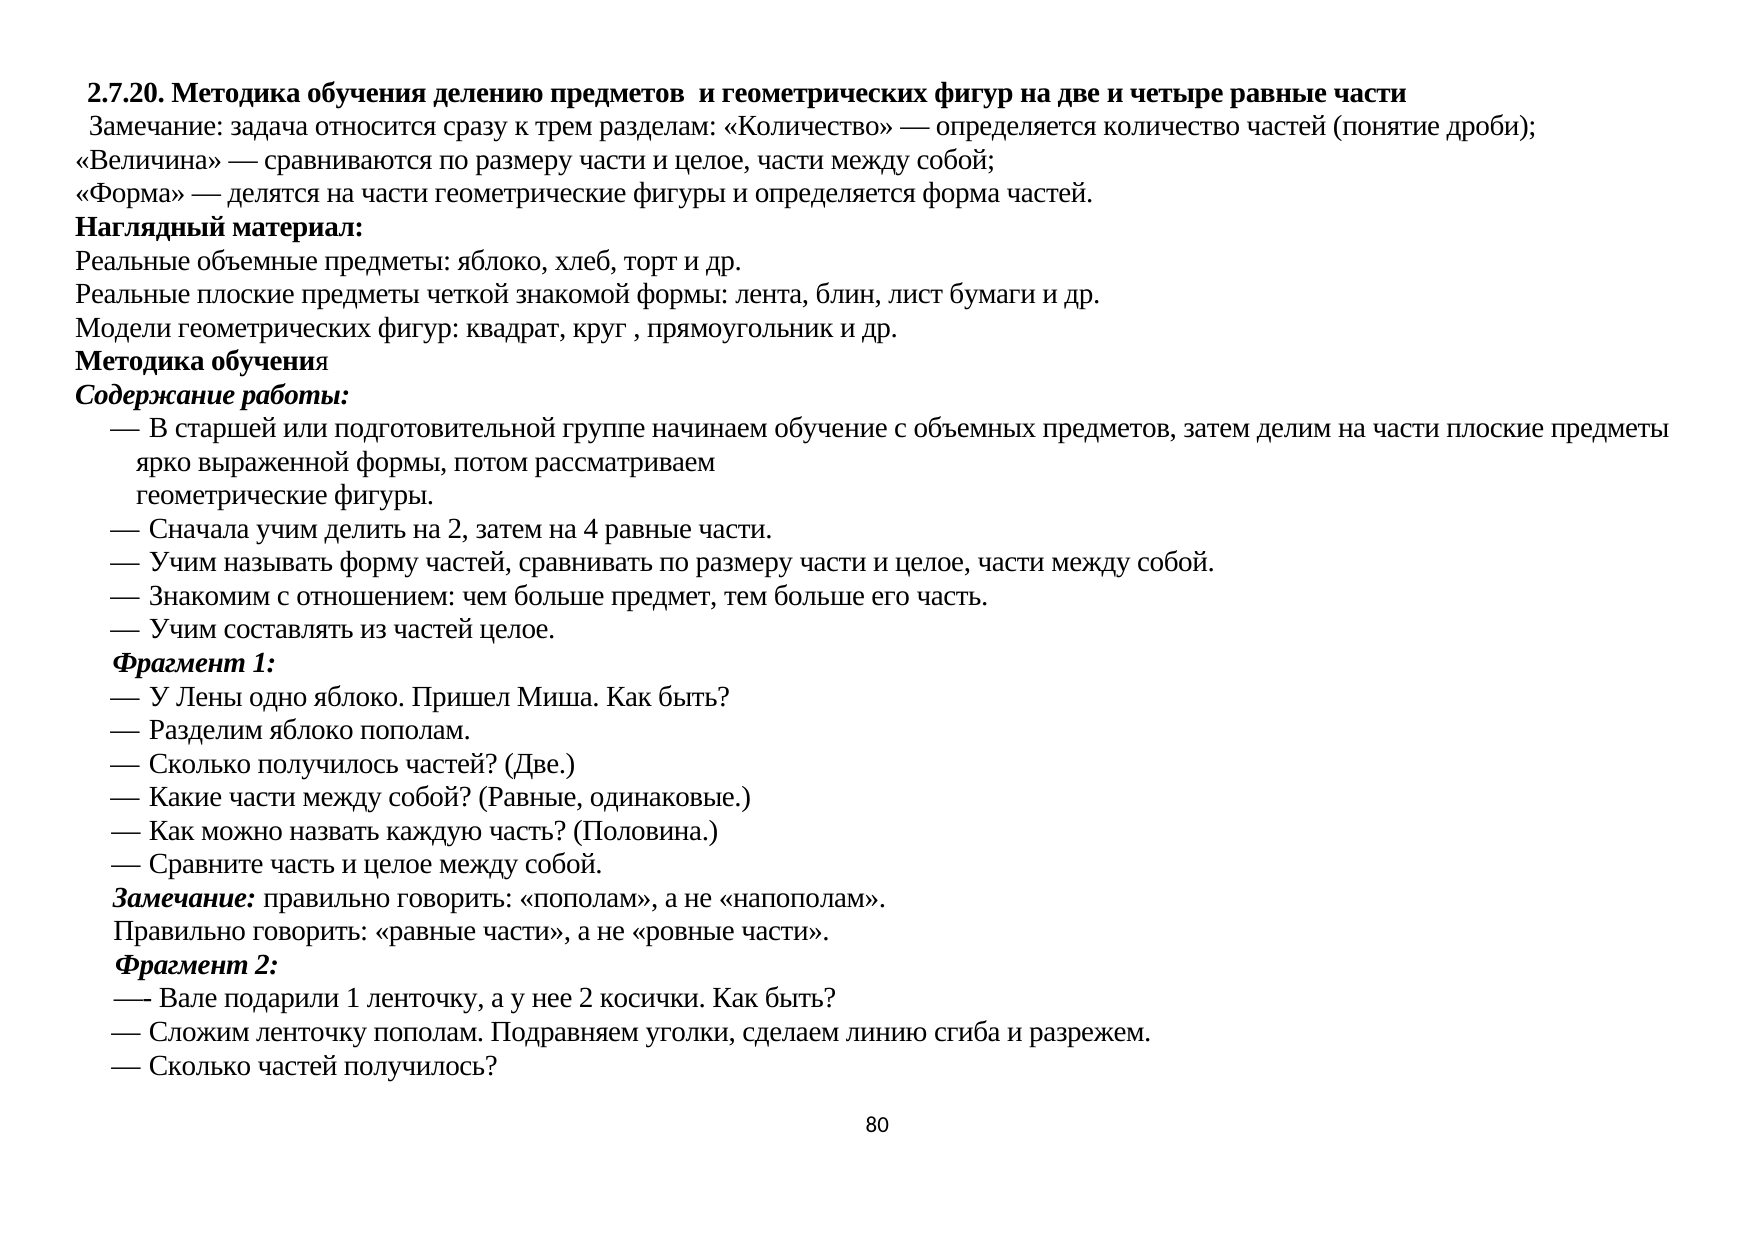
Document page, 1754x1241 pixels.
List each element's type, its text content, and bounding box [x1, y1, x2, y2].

list В старшей или подготовительной группе начинаем обучение с объемных предметов, затем делим на части плоские предметы ярко выраженной формы, потом рассматриваем геометрические фигуры. [110, 410, 1679, 511]
text Замечание: правильно говорить: «пополам», а не «напополам». [75, 880, 1665, 913]
list Знакомим с отношением: чем больше предмет, тем больше его часть. [110, 578, 1679, 612]
text Фрагмент 1: [112, 645, 1679, 679]
text «Форма» — делятся на части геометрические фигуры и определяется форма частей. [75, 176, 1679, 209]
text Модели геометрических фигур: квадрат, круг , прямоугольник и др. [75, 310, 1679, 343]
text —- Вале подарили 1 ленточку, а у нее 2 косички. Как быть? [114, 981, 1679, 1014]
text Наглядный материал: [75, 209, 1679, 243]
text Методика обучения [75, 343, 1679, 377]
list Сложим ленточку пополам. Подравняем уголки, сделаем линию сгиба и разрежем. [111, 1014, 1679, 1048]
list Учим составлять из частей целое. [110, 612, 1679, 645]
list Сначала учим делить на 2, затем на 4 равные части. [110, 511, 1679, 544]
list Какие части между собой? (Равные, одинаковые.) [110, 779, 1679, 813]
list Учим называть форму частей, сравнивать по размеру части и целое, части между собой. [110, 544, 1679, 578]
list Сколько частей получилось? [111, 1048, 1679, 1081]
text «Величина» — сравниваются по размеру части и целое, части между собой; [75, 142, 1679, 176]
list Сравните часть и целое между собой. [111, 846, 1679, 880]
text Реальные плоские предметы четкой знакомой формы: лента, блин, лист бумаги и др. [75, 276, 1679, 310]
text Правильно говорить: «равные части», а не «ровные части». [113, 913, 1679, 947]
text Содержание работы: [75, 377, 1679, 410]
text Реальные объемные предметы: яблоко, хлеб, торт и др. [75, 243, 1679, 276]
list Как можно назвать каждую часть? (Половина.) [111, 813, 1679, 846]
text Фрагмент 2: [115, 947, 1679, 981]
list Разделим яблоко пополам. [110, 712, 1679, 746]
text Замечание: задача относится сразу к трем разделам: «Количество» — определяется количество частей (понятие дроби); [89, 108, 1679, 142]
list Сколько получилось частей? (Две.) [110, 746, 1679, 779]
text 2.7.20. Методика обучения делению предметов и геометрических фигур на две и четыре равные части [87, 75, 1679, 108]
list У Лены одно яблоко. Пришел Миша. Как быть? [110, 679, 1679, 712]
